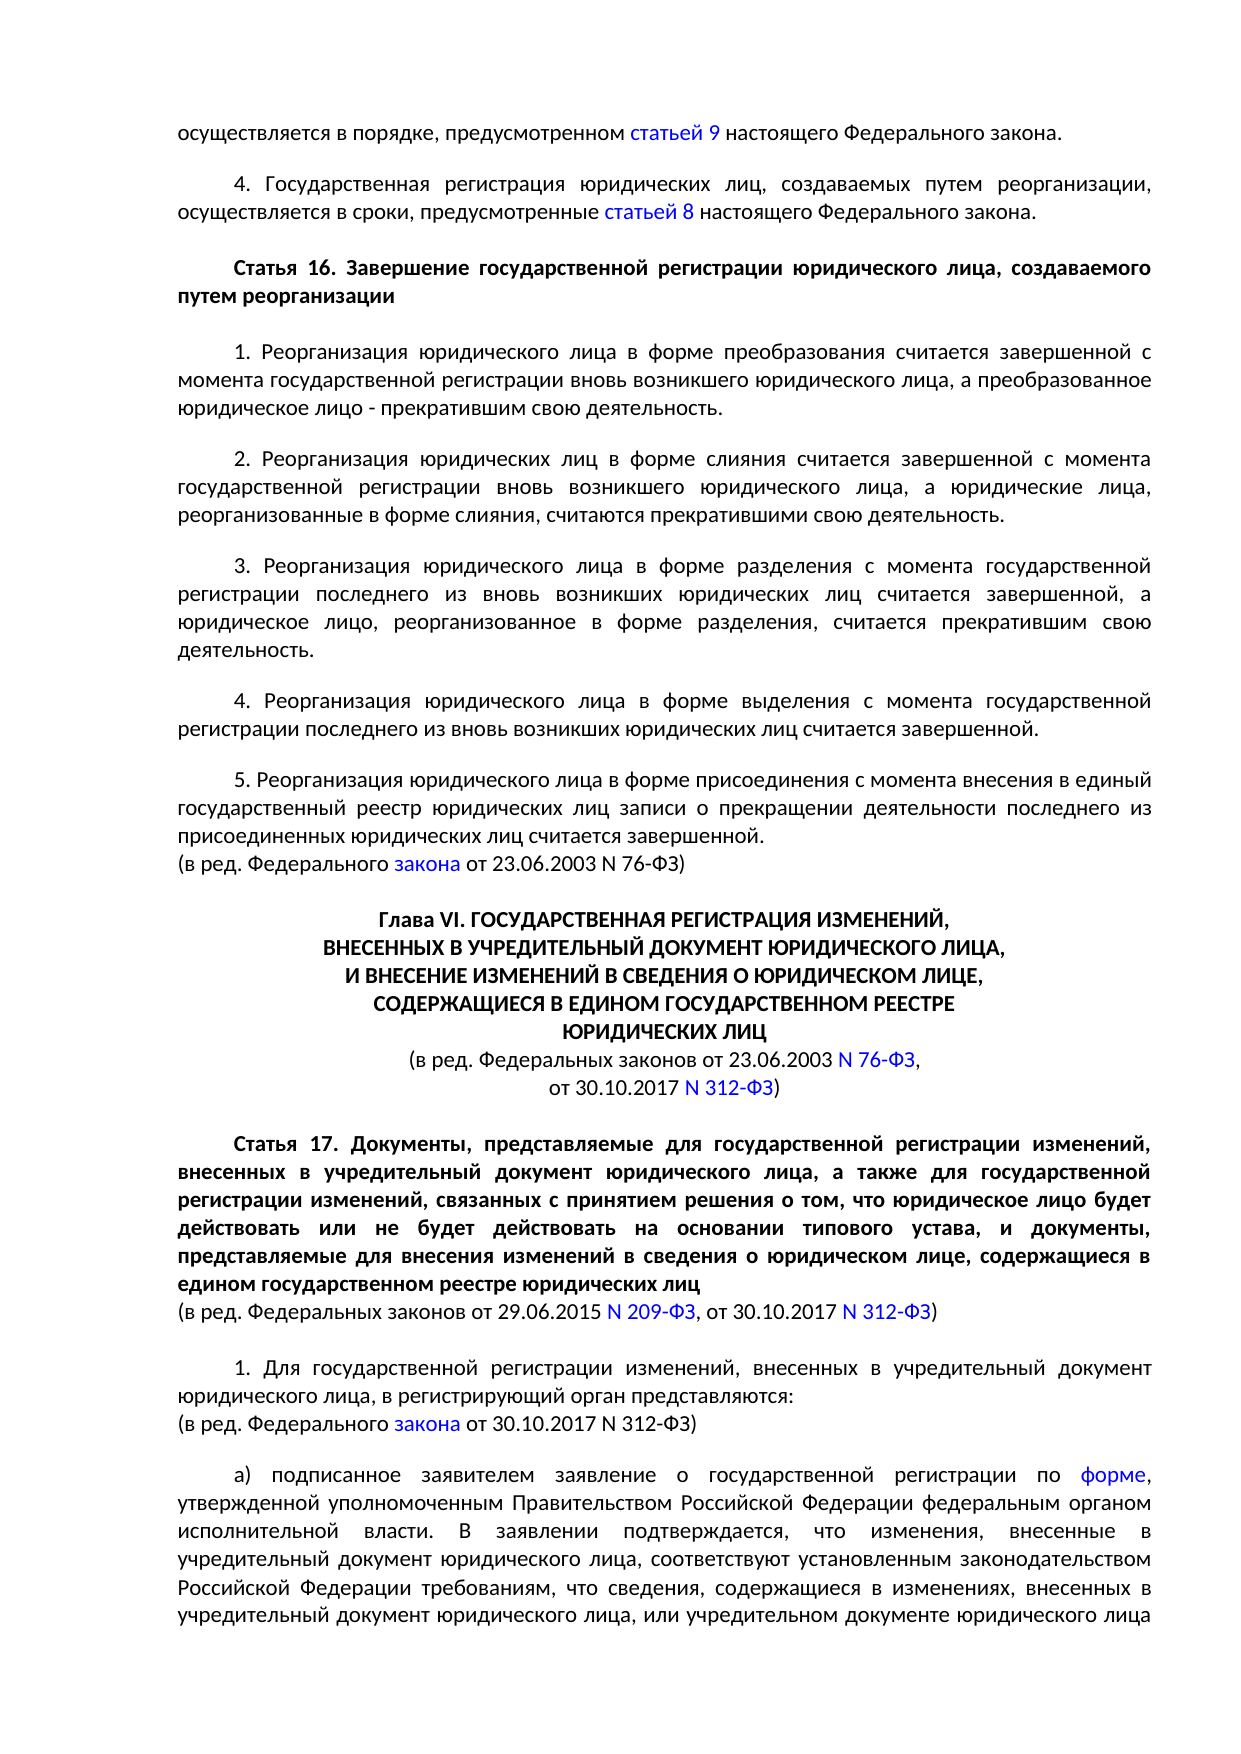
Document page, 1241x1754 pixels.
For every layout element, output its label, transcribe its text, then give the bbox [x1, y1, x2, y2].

title Статья 16. Завершение государственной регистрации юридического лица, создаваемого путем реорганизации [177, 253, 1152, 309]
text (в ред. Федеральных законов от 23.06.2003 N 76-ФЗ, [177, 1045, 1152, 1073]
text 5. Реорганизация юридического лица в форме присоединения с момента внесения в единый государственный реестр юридических лиц записи о прекращении деятельности последнего из присоединенных юридических лиц считается завершенной. [177, 765, 1152, 849]
text 1. Для государственной регистрации изменений, внесенных в учредительный документ юридического лица, в регистрирующий орган представляются: [177, 1353, 1152, 1409]
text 4. Реорганизация юридического лица в форме выделения с момента государственной регистрации последнего из вновь возникших юридических лиц считается завершенной. [177, 686, 1152, 742]
title И ВНЕСЕНИЕ ИЗМЕНЕНИЙ В СВЕДЕНИЯ О ЮРИДИЧЕСКОМ ЛИЦЕ, [177, 961, 1152, 989]
title ВНЕСЕННЫХ В УЧРЕДИТЕЛЬНЫЙ ДОКУМЕНТ ЮРИДИЧЕСКОГО ЛИЦА, [177, 933, 1152, 961]
title СОДЕРЖАЩИЕСЯ В ЕДИНОМ ГОСУДАРСТВЕННОМ РЕЕСТРЕ [177, 989, 1152, 1017]
text 1. Реорганизация юридического лица в форме преобразования считается завершенной с момента государственной регистрации вновь возникшего юридического лица, а преобразованное юридическое лицо - прекратившим свою деятельность. [177, 337, 1152, 421]
text 4. Государственная регистрация юридических лиц, создаваемых путем реорганизации, осуществляется в сроки, предусмотренные статьей 8 настоящего Федерального закона. [177, 169, 1152, 225]
text 2. Реорганизация юридических лиц в форме слияния считается завершенной с момента государственной регистрации вновь возникшего юридического лица, а юридические лица, реорганизованные в форме слияния, считаются прекратившими свою деятельность. [177, 444, 1152, 528]
title Глава VI. ГОСУДАРСТВЕННАЯ РЕГИСТРАЦИЯ ИЗМЕНЕНИЙ, [177, 905, 1152, 933]
title ЮРИДИЧЕСКИХ ЛИЦ [177, 1017, 1152, 1045]
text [177, 1461, 1152, 1629]
title Статья 17. Документы, представляемые для государственной регистрации изменений, внесенных в учредительный документ юридического лица, а также для государственной регистрации изменений, связанных с принятием решения о том, что юридическое лицо будет действовать или не будет действовать на основании типового устава, и документы, представляемые для внесения изменений в сведения о юридическом лице, содержащиеся в едином государственном реестре юридических лиц [177, 1129, 1152, 1297]
text (в ред. Федеральных законов от 29.06.2015 N 209-ФЗ, от 30.10.2017 N 312-ФЗ) [177, 1297, 1152, 1326]
text (в ред. Федерального закона от 30.10.2017 N 312-ФЗ) [177, 1409, 1152, 1438]
text от 30.10.2017 N 312-ФЗ) [177, 1073, 1152, 1101]
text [177, 118, 1152, 146]
text (в ред. Федерального закона от 23.06.2003 N 76-ФЗ) [177, 849, 1152, 877]
text 3. Реорганизация юридического лица в форме разделения с момента государственной регистрации последнего из вновь возникших юридических лиц считается завершенной, а юридическое лицо, реорганизованное в форме разделения, считается прекратившим свою деятельность. [177, 551, 1152, 663]
